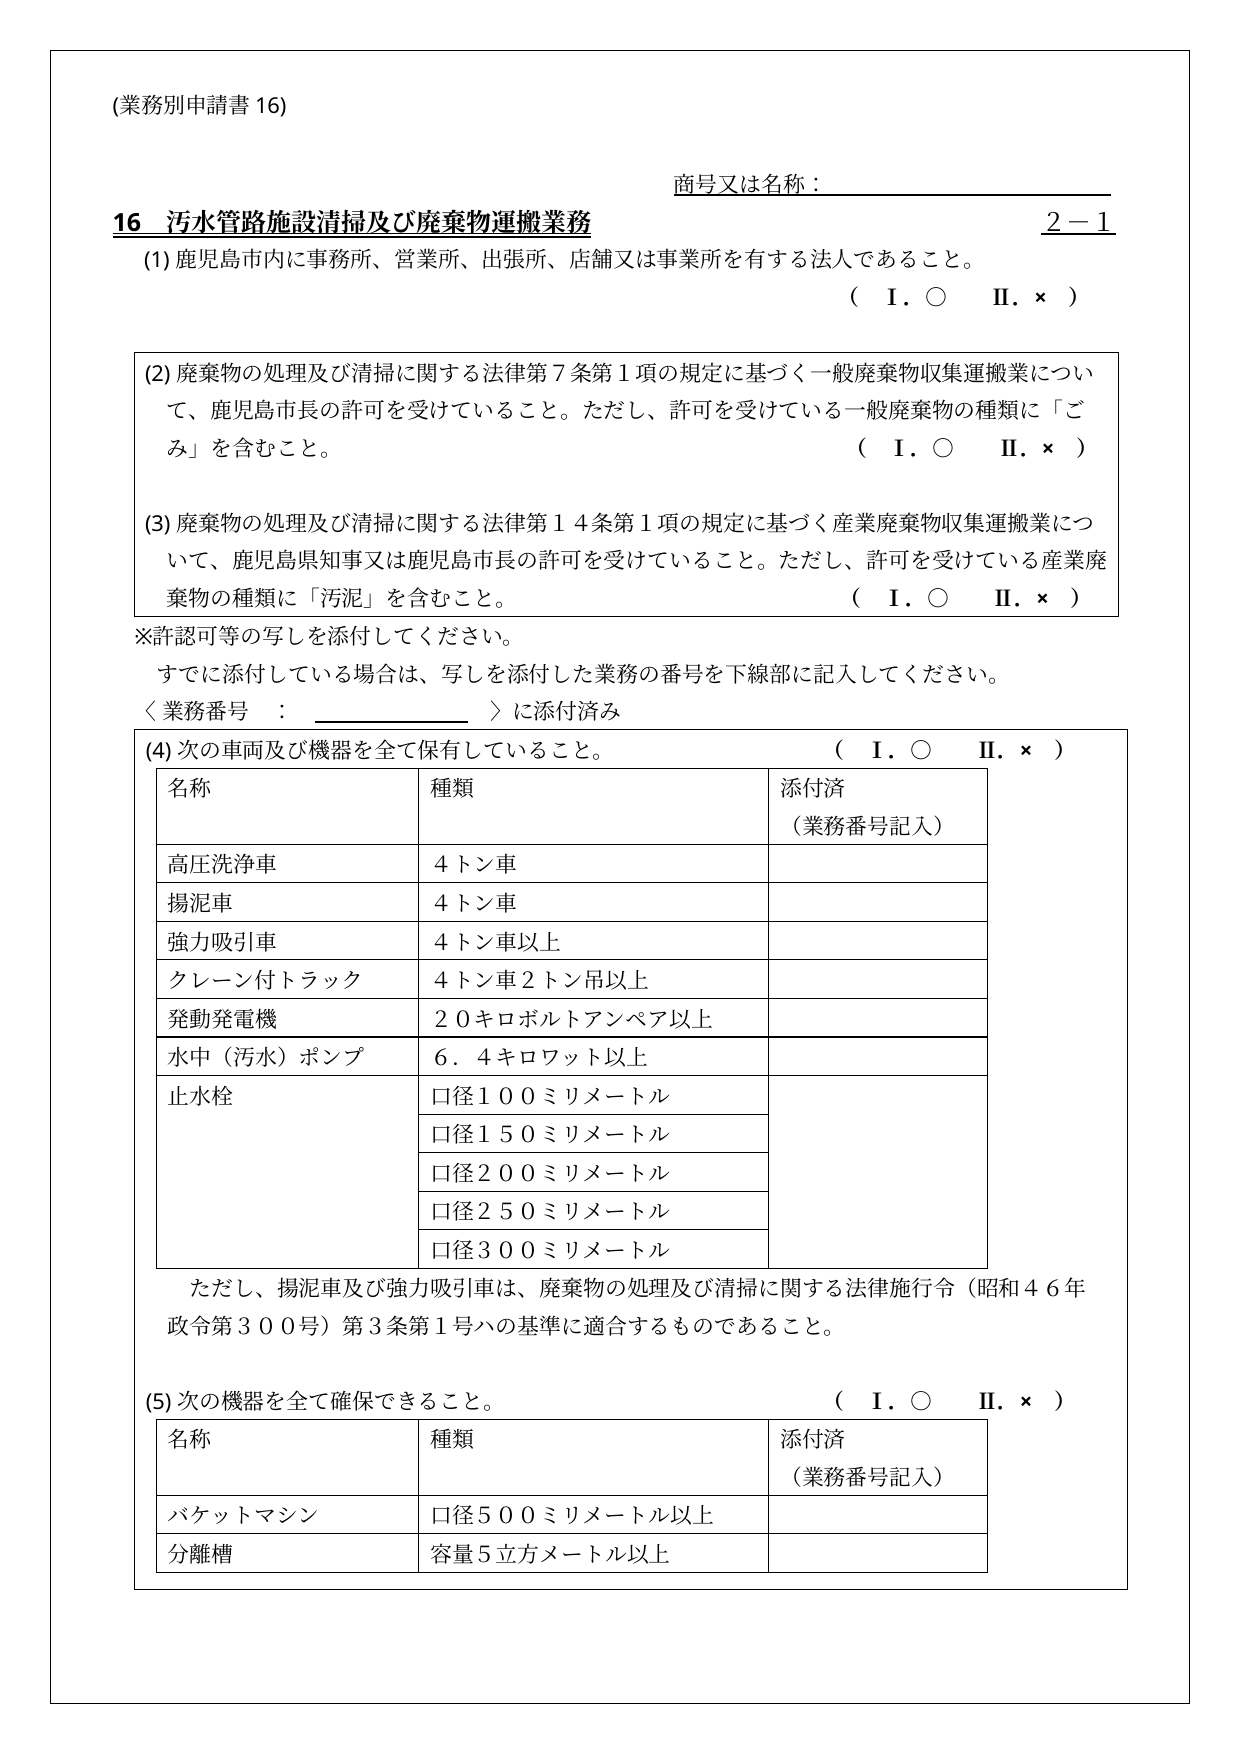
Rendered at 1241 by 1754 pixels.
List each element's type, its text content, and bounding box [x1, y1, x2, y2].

text 16 汚水管路施設清掃及び廃棄物運搬業務 ２－１ [112, 202, 1128, 239]
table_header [135, 730, 1127, 1588]
text 商号又は名称： [112, 164, 1128, 202]
text （ Ⅰ．○ Ⅱ．× ） [112, 277, 1128, 314]
text (1) 鹿児島市内に事務所、営業所、出張所、店舗又は事業所を有する法人であること。 [112, 239, 1128, 277]
text すでに添付している場合は、写しを添付した業務の番号を下線部に記入してください。 [112, 654, 1128, 692]
text ※許認可等の写しを添付してください。 [112, 617, 1128, 654]
text 〈 業務番号 ： 〉に添付済み [112, 692, 1128, 729]
table_header (2) 廃棄物の処理及び清掃に関する法律第７条第１項の規定に基づく一般廃棄物収集運搬業について、鹿児島市長の許可を受けていること。ただし、許可を受けている一般廃棄物の種類に「ごみ」を含むこと。 （ Ⅰ．○ Ⅱ．× ） (3) 廃棄物の処理及び清掃に関する法律第１４条第１項の規定に基づく産業廃棄物収集運搬業について、鹿児島県知事又は鹿児島市長の許可を受けていること。ただし、許可を受けている産業廃棄物の種類に「汚泥」を含むこと｡ （ Ⅰ．○ Ⅱ．× ） [135, 353, 1118, 616]
